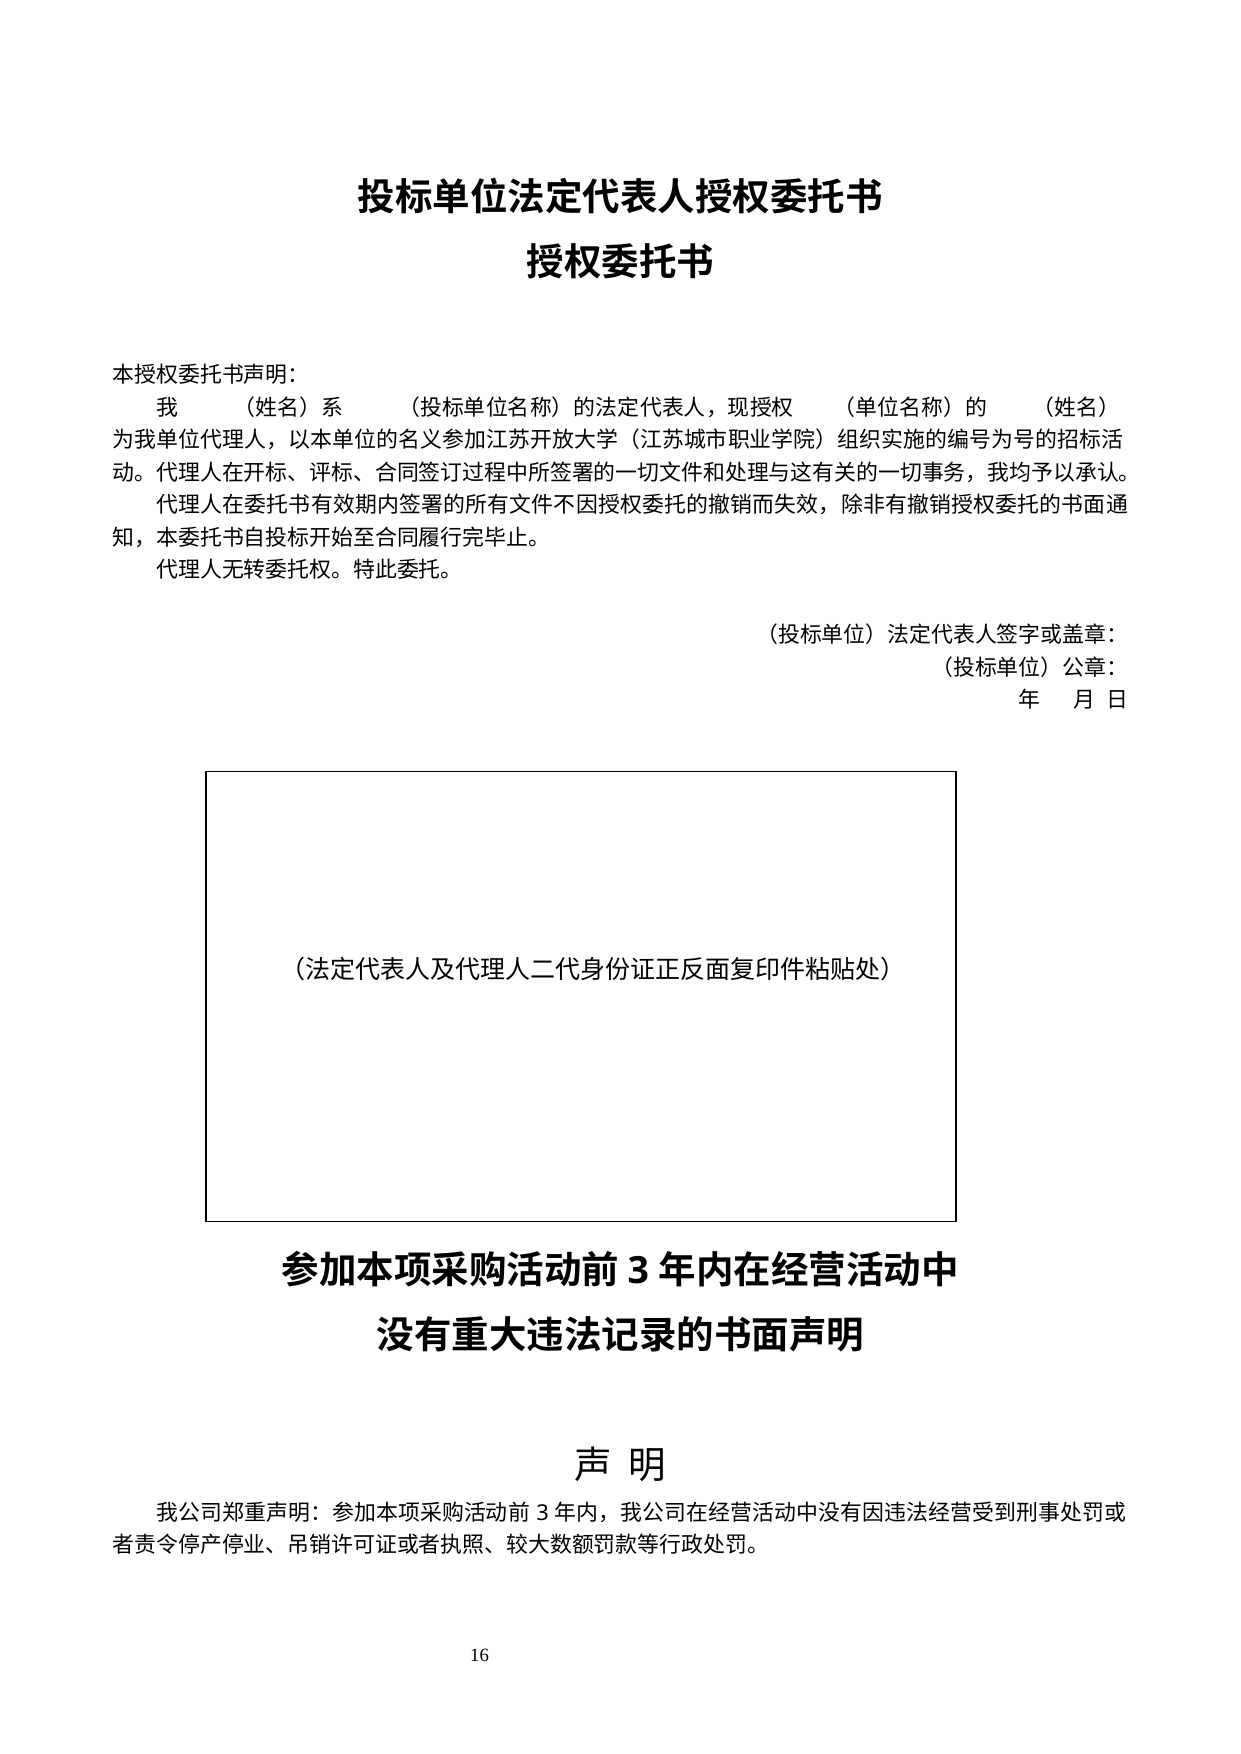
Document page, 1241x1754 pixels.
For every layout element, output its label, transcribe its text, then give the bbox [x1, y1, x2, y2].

text 声 明 [112, 1429, 1128, 1494]
text 授权委托书 [112, 227, 1128, 292]
text 本授权委托书声明： [112, 357, 1128, 389]
text 年 月 日 [112, 682, 1128, 714]
text 参加本项采购活动前 3 年内在经营活动中 [112, 1234, 1128, 1299]
text （投标单位）公章： [112, 649, 1128, 682]
text （投标单位）法定代表人签字或盖章： [112, 617, 1128, 649]
text 没有重大违法记录的书面声明 [112, 1299, 1128, 1364]
text 我公司郑重声明：参加本项采购活动前 3 年内，我公司在经营活动中没有因违法经营受到刑事处罚或者责令停产停业、吊销许可证或者执照、较大数额罚款等行政处罚。 [112, 1494, 1128, 1559]
text 投标单位法定代表人授权委托书 [112, 162, 1128, 227]
text 代理人在委托书有效期内签署的所有文件不因授权委托的撤销而失效，除非有撤销授权委托的书面通知，本委托书自投标开始至合同履行完毕止。 [112, 487, 1128, 552]
text 代理人无转委托权。特此委托。 [112, 552, 1128, 584]
text 我 （姓名）系 （投标单位名称）的法定代表人，现授权 （单位名称）的 （姓名）为我单位代理人，以本单位的名义参加江苏开放大学（江苏城市职业学院）组织实施的编号为号的招标活动。代理人在开标、评标、合同签订过程中所签署的一切文件和处理与这有关的一切事务，我均予以承认。 [112, 389, 1128, 487]
